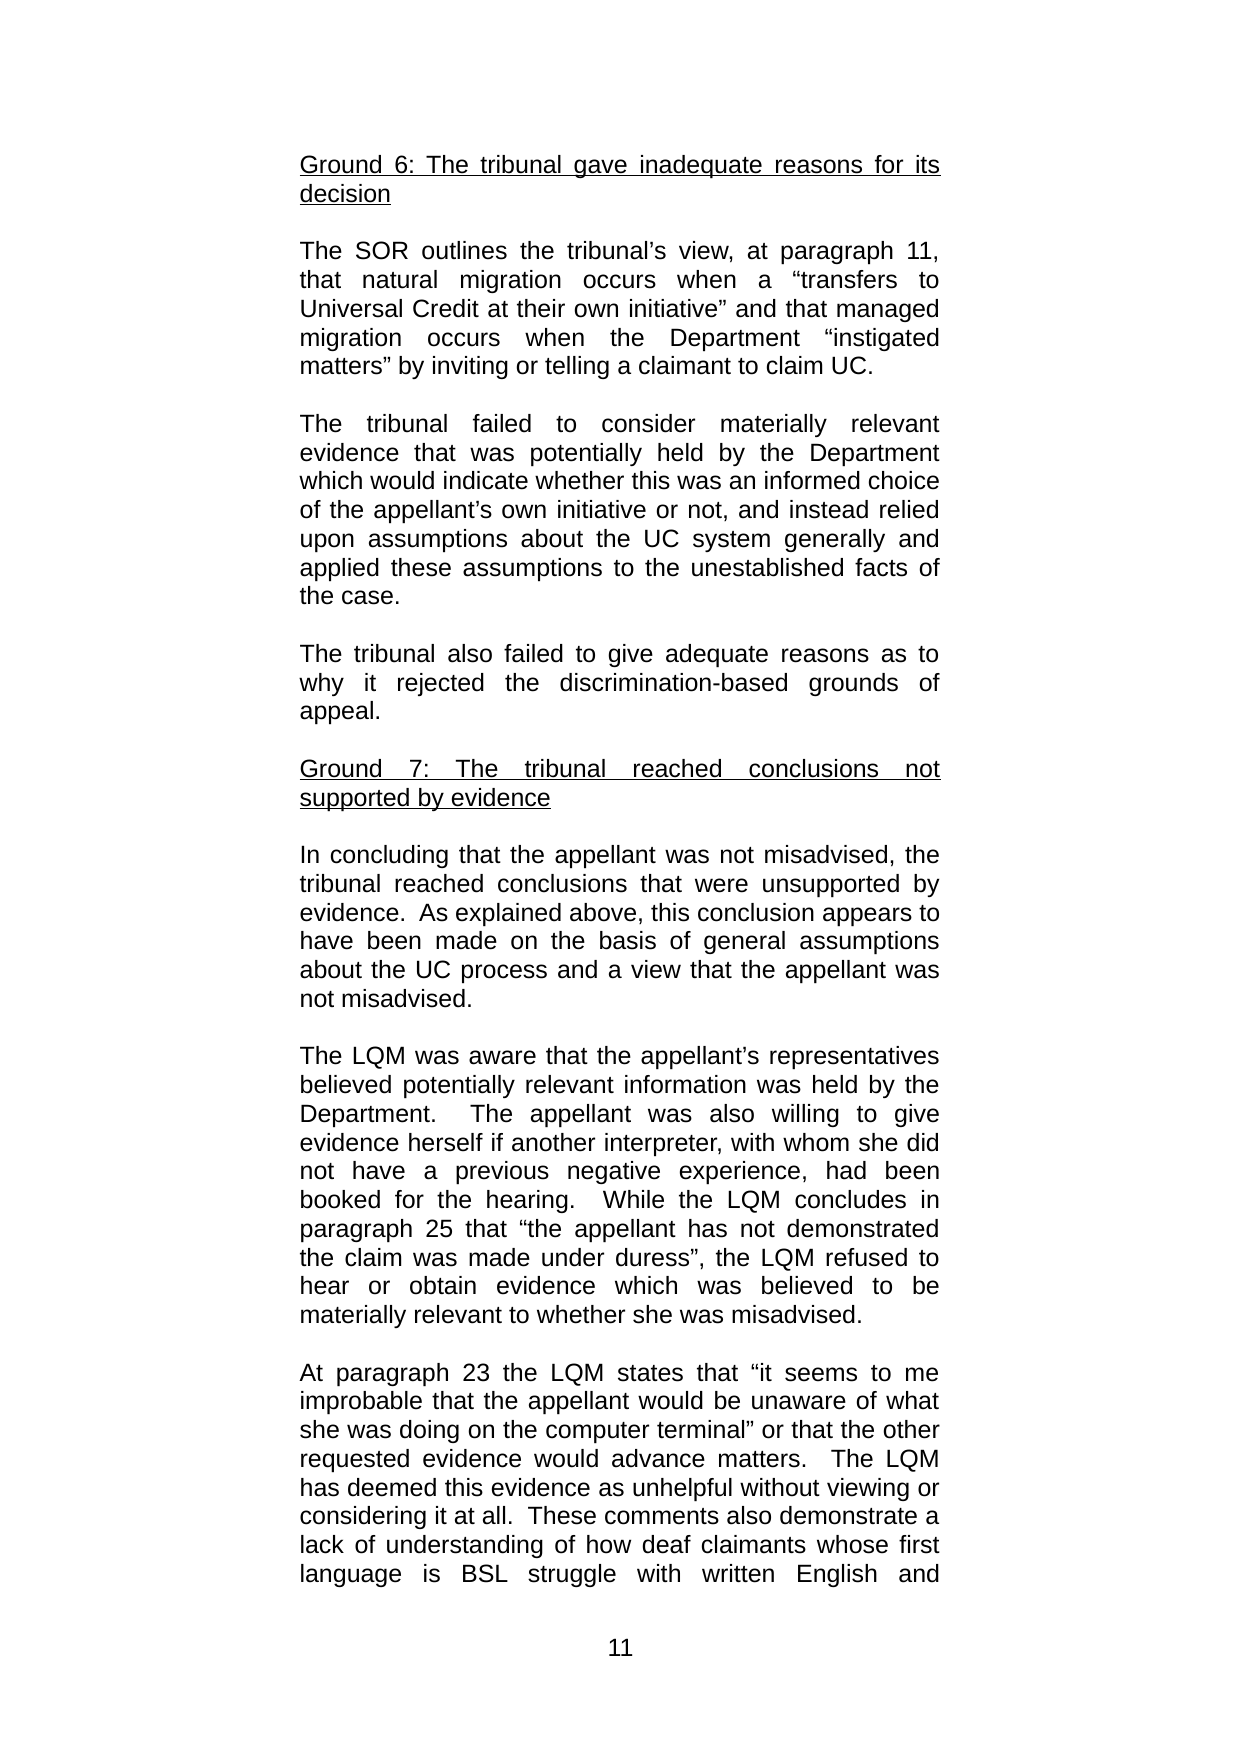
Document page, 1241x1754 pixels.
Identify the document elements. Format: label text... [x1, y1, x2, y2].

text Ground 7: The tribunal reached conclusions not supported by evidence [299, 780, 941, 811]
text Ground 7: The tribunal reached conclusions not supported by evidence [299, 754, 941, 779]
text The tribunal also failed to give adequate reasons as to why it rejected the discrimination-based grounds of appeal. [299, 639, 941, 725]
text In concluding that the appellant was not misadvised, the tribunal reached conclusions that were unsupported by evidence. As explained above, this conclusion appears to have been made on the basis of general assumptions about the UC process and a view that the appellant was not misadvised. [299, 840, 941, 1012]
text The tribunal failed to consider materially relevant evidence that was potentially held by the Department which would indicate whether this was an informed choice of the appellant’s own initiative or not, and instead relied upon assumptions about the UC system generally and applied these assumptions to the unestablished facts of the case. [299, 409, 941, 610]
text Ground 6: The tribunal gave inadequate reasons for its decision [299, 176, 941, 207]
text The LQM was aware that the appellant’s representatives believed potentially relevant information was held by the Department. The appellant was also willing to give evidence herself if another interpreter, with whom she did not have a previous negative experience, had been booked for the hearing. While the LQM concludes in paragraph 25 that “the appellant has not demonstrated the claim was made under duress”, the LQM refused to hear or obtain evidence which was believed to be materially relevant to whether she was misadvised. [299, 1041, 941, 1329]
text Ground 6: The tribunal gave inadequate reasons for its decision [299, 150, 941, 175]
text The SOR outlines the tribunal’s view, at paragraph 11, that natural migration occurs when a “transfers to Universal Credit at their own initiative” and that managed migration occurs when the Department “instigated matters” by inviting or telling a claimant to claim UC. [299, 236, 941, 380]
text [299, 1357, 941, 1587]
